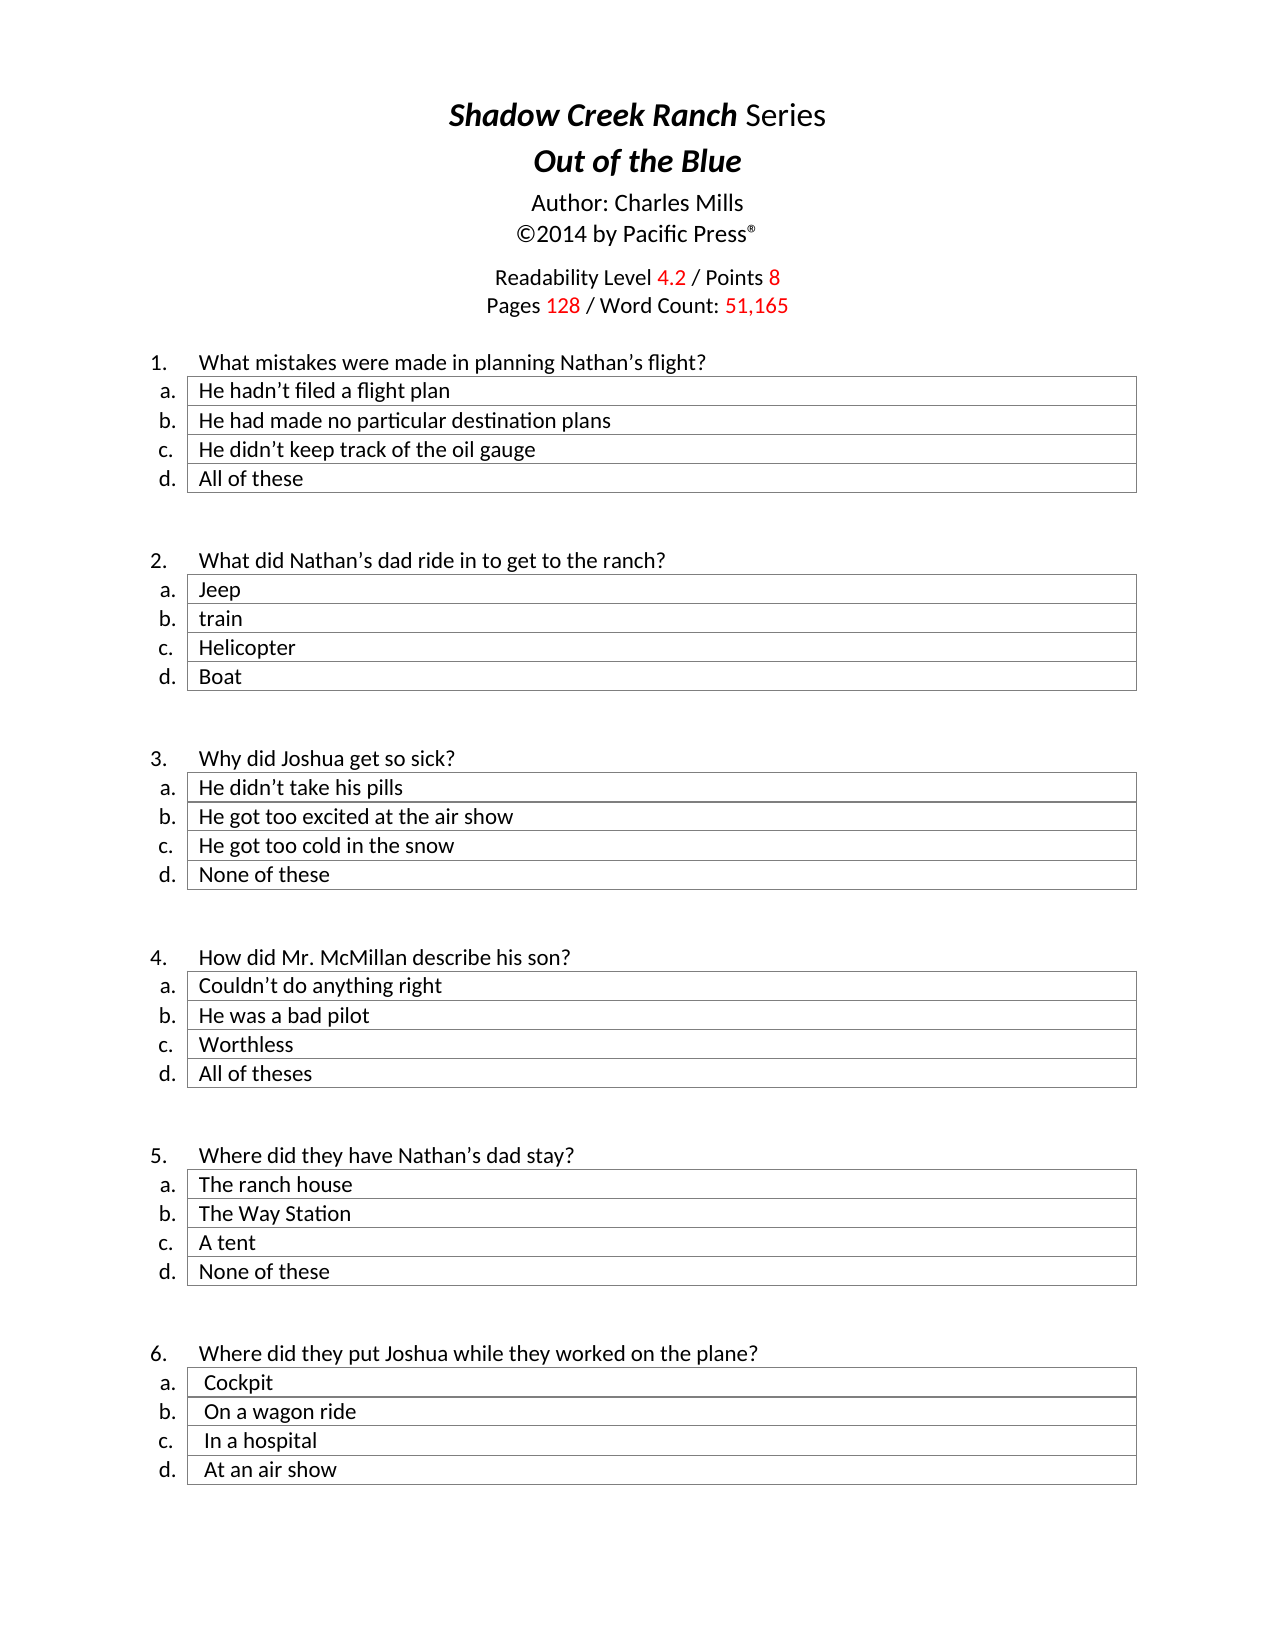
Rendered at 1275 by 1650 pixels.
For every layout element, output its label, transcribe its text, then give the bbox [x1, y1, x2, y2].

table_cell None of these [188, 861, 1136, 888]
table_header What did Nathan’s dad ride in to get to the ranch? [188, 546, 1136, 574]
table_cell b. [139, 603, 187, 632]
table_header 3. [139, 744, 187, 772]
table_cell The Way Station [188, 1199, 1136, 1227]
table_cell In a hospital [188, 1426, 1136, 1454]
table_cell d. [139, 1455, 187, 1483]
table_cell d. [139, 1256, 187, 1285]
table_cell None of these [188, 1257, 1136, 1285]
table_cell Couldn’t do anything right [188, 972, 1136, 1000]
table_cell He didn’t take his pills [188, 773, 1136, 801]
table_cell a. [139, 772, 187, 801]
table_cell He got too excited at the air show [188, 803, 1136, 830]
table_cell Cockpit [188, 1368, 1136, 1396]
table_cell d. [139, 463, 187, 492]
table_header Where did they have Nathan’s dad stay? [188, 1141, 1136, 1169]
table_cell a. [139, 971, 187, 1000]
table_cell Boat [188, 662, 1136, 690]
table_cell At an air show [188, 1456, 1136, 1483]
table_header Where did they put Joshua while they worked on the plane? [188, 1339, 1136, 1367]
table_cell d. [139, 860, 187, 888]
table_cell A tent [188, 1228, 1136, 1256]
table_cell d. [139, 1058, 187, 1087]
table_cell Helicopter [188, 633, 1136, 661]
table_cell He had made no particular destination plans [188, 406, 1136, 434]
table_cell d. [139, 661, 187, 690]
table_cell All of theses [188, 1059, 1136, 1087]
table_cell train [188, 604, 1136, 632]
table_cell He hadn’t filed a flight plan [188, 377, 1136, 405]
table_cell b. [139, 1198, 187, 1227]
text Out of the Blue [150, 141, 1125, 181]
table_cell c. [139, 1425, 187, 1454]
table_cell c. [139, 1029, 187, 1058]
table_header How did Mr. McMillan describe his son? [188, 943, 1136, 971]
table_cell b. [139, 1396, 187, 1425]
table_cell a. [139, 1367, 187, 1396]
table_cell On a wagon ride [188, 1398, 1136, 1425]
table_cell a. [139, 574, 187, 603]
table_cell Worthless [188, 1030, 1136, 1058]
table_header 5. [139, 1141, 187, 1169]
text Author: Charles Mills [150, 187, 1125, 218]
text Shadow Creek Ranch Series [150, 94, 1125, 134]
table_cell c. [139, 434, 187, 463]
table_cell All of these [188, 464, 1136, 492]
table_cell a. [139, 1169, 187, 1198]
table_header 4. [139, 943, 187, 971]
text ©2014 by Pacific Press® [150, 218, 1125, 248]
table_cell Jeep [188, 575, 1136, 603]
table_cell He got too cold in the snow [188, 831, 1136, 859]
text Pages 128 / Word Count: 51,165 [150, 292, 1125, 319]
table_cell He didn’t keep track of the oil gauge [188, 435, 1136, 463]
text Readability Level 4.2 / Points 8 [150, 263, 1125, 292]
table_cell The ranch house [188, 1170, 1136, 1198]
table_cell He was a bad pilot [188, 1001, 1136, 1029]
table_header 2. [139, 546, 187, 574]
table_cell a. [139, 376, 187, 405]
table_header What mistakes were made in planning Nathan’s flight? [188, 348, 1136, 376]
table_header 6. [139, 1339, 187, 1367]
table_cell c. [139, 1227, 187, 1256]
table_header 1. [139, 348, 187, 376]
table_cell c. [139, 632, 187, 661]
table_cell b. [139, 801, 187, 830]
table_cell b. [139, 1000, 187, 1029]
table_header Why did Joshua get so sick? [188, 744, 1136, 772]
table_cell c. [139, 830, 187, 859]
table_cell b. [139, 405, 187, 434]
